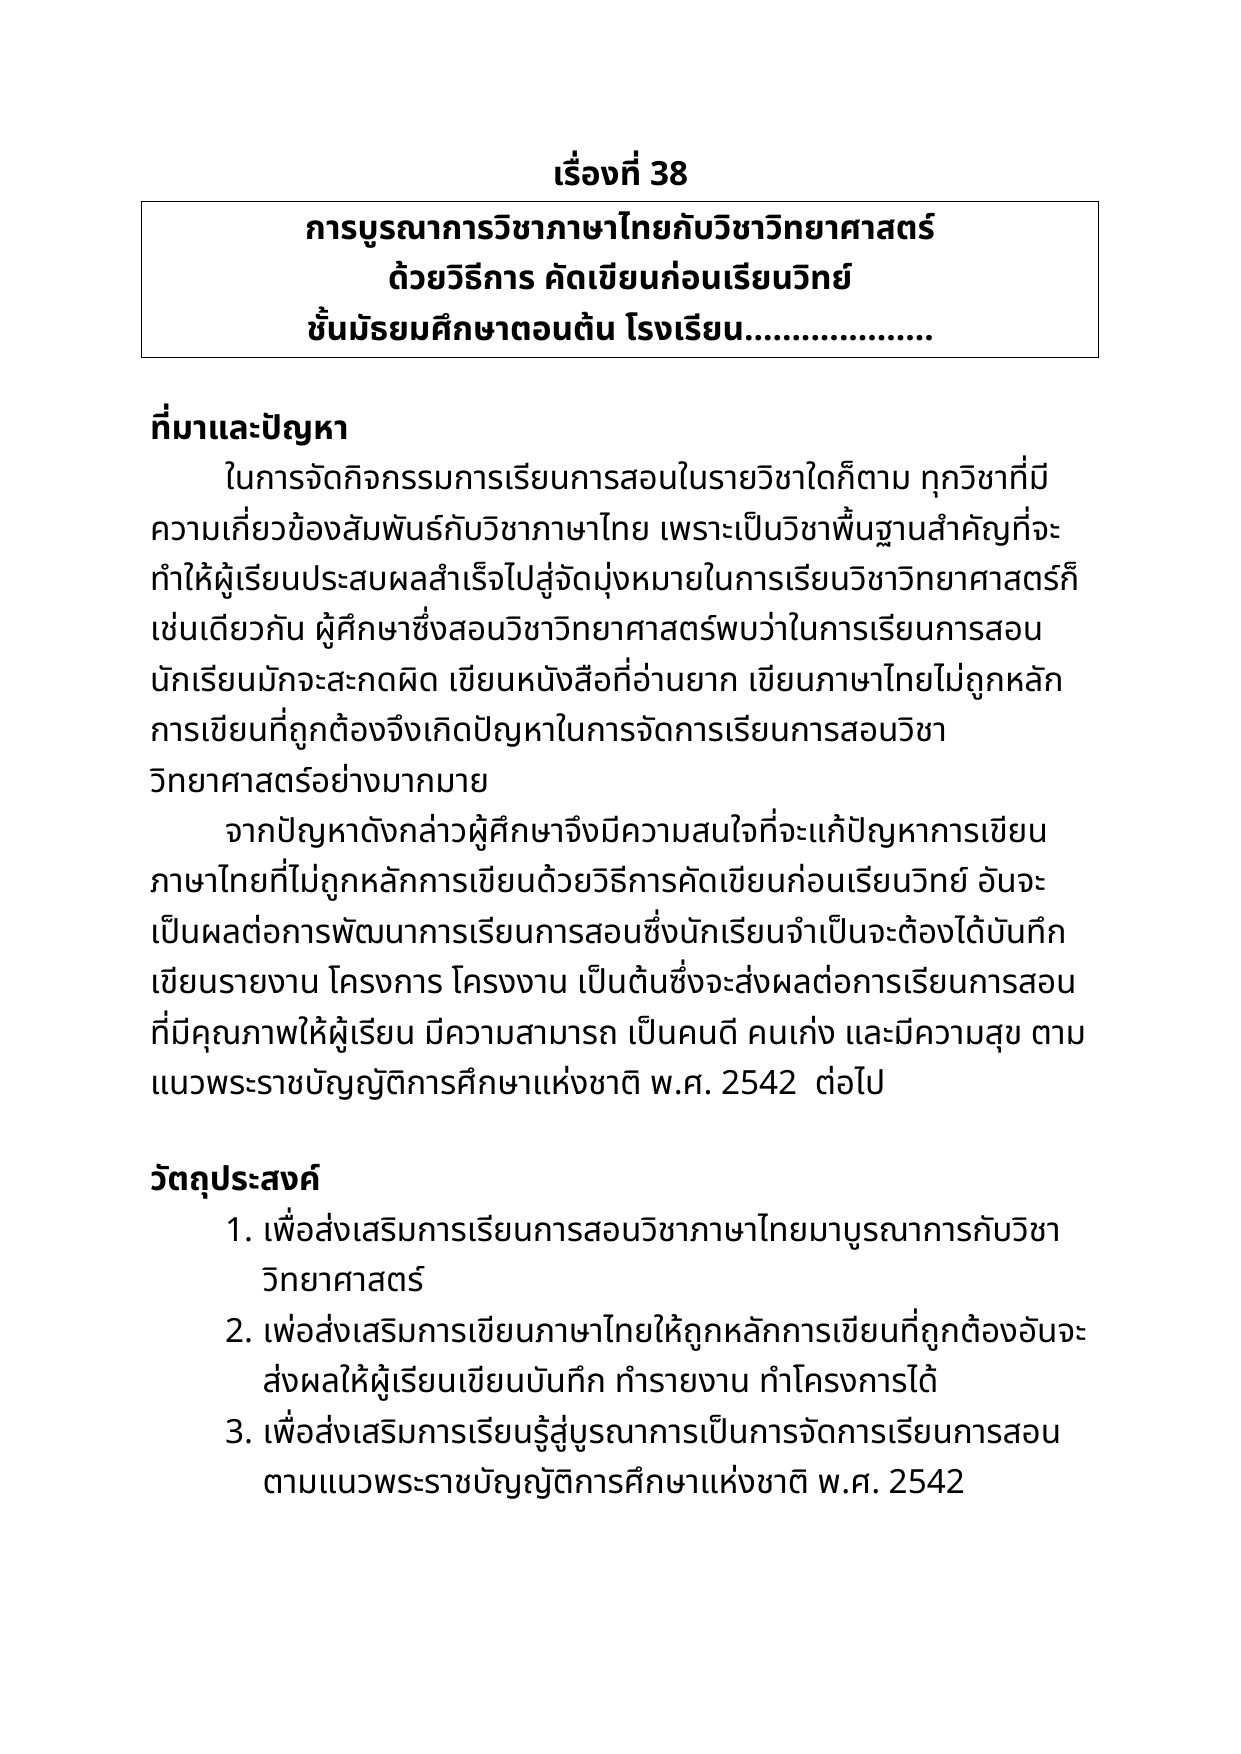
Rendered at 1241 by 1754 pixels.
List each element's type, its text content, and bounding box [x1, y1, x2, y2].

text ที่มาและปัญหา [150, 404, 1090, 454]
text ด้วยวิธีการ คัดเขียนก่อนเรียนวิทย์ [150, 254, 1090, 301]
text เรื่องที่ 38 [150, 150, 1090, 201]
text ในการจัดกิจกรรมการเรียนการสอนในรายวิชาใดก็ตาม ทุกวิชาที่มีความเกี่ยวข้องสัมพันธ์กับวิชาภาษาไทย เพราะเป็นวิชาพื้นฐานสำคัญที่จะทำให้ผู้เรียนประสบผลสำเร็จไปสู่จัดมุ่งหมายในการเรียนวิชาวิทยาศาสตร์ก็เช่นเดียวกัน ผู้ศึกษาซึ่งสอนวิชาวิทยาศาสตร์พบว่าในการเรียนการสอนนักเรียนมักจะสะกดผิด เขียนหนังสือที่อ่านยาก เขียนภาษาไทยไม่ถูกหลักการเขียนที่ถูกต้องจึงเกิดปัญหาในการจัดการเรียนการสอนวิชาวิทยาศาสตร์อย่างมากมาย [150, 454, 1090, 807]
list เพ่อส่งเสริมการเขียนภาษาไทยให้ถูกหลักการเขียนที่ถูกต้องอันจะส่งผลให้ผู้เรียนเขียนบันทึก ทำรายงาน ทำโครงการได้ [225, 1307, 1090, 1408]
list เพื่อส่งเสริมการเรียนการสอนวิชาภาษาไทยมาบูรณาการกับวิชาวิทยาศาสตร์ [225, 1206, 1090, 1307]
text วัตถุประสงค์ [150, 1155, 1090, 1206]
text การบูรณาการวิชาภาษาไทยกับวิชาวิทยาศาสตร์ [142, 202, 1098, 254]
text ชั้นมัธยมศึกษาตอนต้น โรงเรียน.................... [142, 301, 1098, 357]
list เพื่อส่งเสริมการเรียนรู้สู่บูรณาการเป็นการจัดการเรียนการสอนตามแนวพระราชบัญญัติการศึกษาแห่งชาติ พ.ศ. 2542 [225, 1408, 1090, 1509]
text จากปัญหาดังกล่าวผู้ศึกษาจึงมีความสนใจที่จะแก้ปัญหาการเขียนภาษาไทยที่ไม่ถูกหลักการเขียนด้วยวิธีการคัดเขียนก่อนเรียนวิทย์ อันจะเป็นผลต่อการพัฒนาการเรียนการสอนซึ่งนักเรียนจำเป็นจะต้องได้บันทึก เขียนรายงาน โครงการ โครงงาน เป็นต้นซึ่งจะส่งผลต่อการเรียนการสอนที่มีคุณภาพให้ผู้เรียน มีความสามารถ เป็นคนดี คนเก่ง และมีความสุข ตามแนวพระราชบัญญัติการศึกษาแห่งชาติ พ.ศ. 2542 ต่อไป [150, 807, 1090, 1110]
